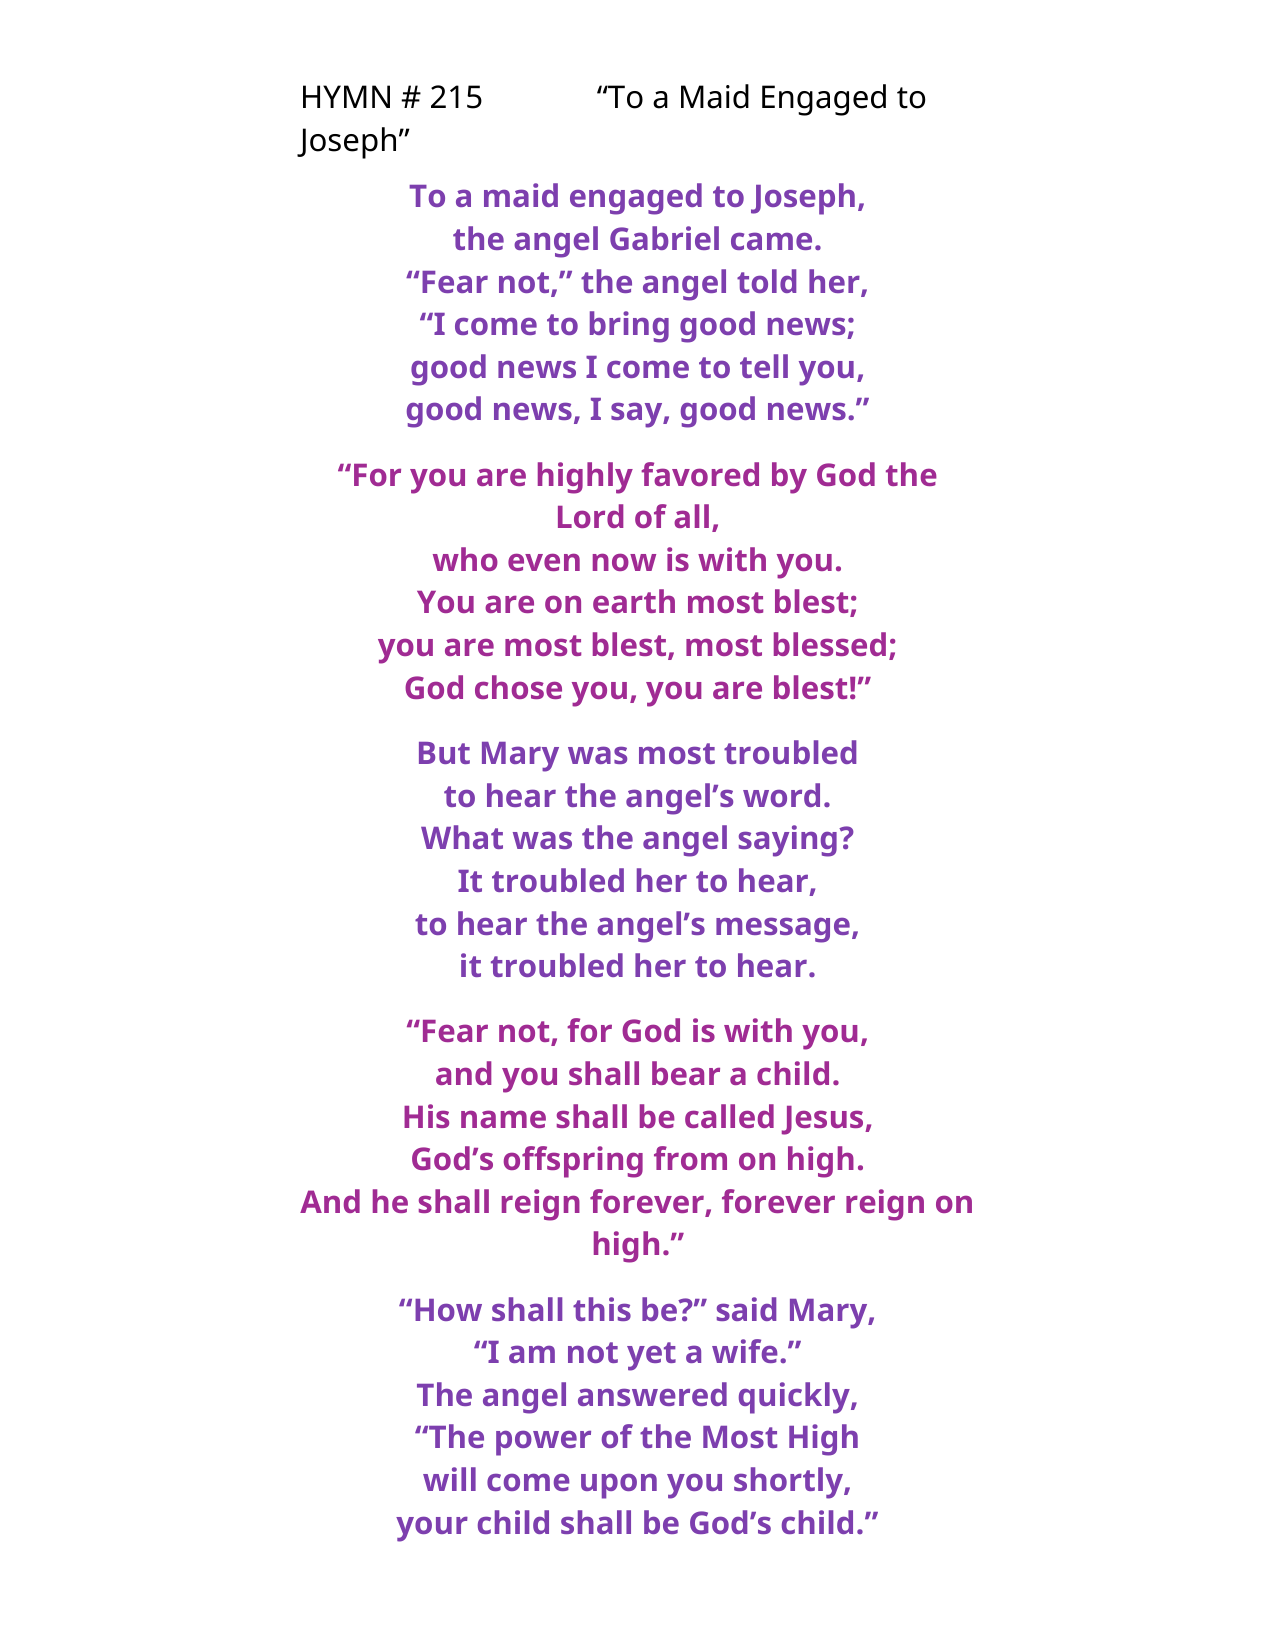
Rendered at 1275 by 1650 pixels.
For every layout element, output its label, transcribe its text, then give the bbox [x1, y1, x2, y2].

text God chose you, you are blest!” [300, 666, 975, 708]
text You are on earth most blest; you are most blest, most blessed; [300, 581, 975, 666]
text To a maid engaged to Joseph, [300, 174, 975, 217]
text God’s offspring from on high. And he shall reign forever, forever reign on high.” [300, 1137, 975, 1265]
text your child shall be God’s child.” [300, 1501, 975, 1543]
text the angel Gabriel came. “Fear not,” the angel told her, [300, 217, 975, 302]
text “I am not yet a wife.” The angel answered quickly, [300, 1330, 975, 1416]
text to hear the angel’s word. What was the angel saying? [300, 774, 975, 859]
text “How shall this be?” said Mary, [300, 1288, 975, 1330]
text But Mary was most troubled [300, 731, 975, 774]
text HYMN # 215 “To a Maid Engaged to Joseph” [300, 75, 975, 160]
text “For you are highly favored by God the Lord of all, who even now is with you. [300, 453, 975, 581]
text and you shall bear a child. His name shall be called Jesus, [300, 1052, 975, 1137]
text “The power of the Most High will come upon you shortly, [300, 1416, 975, 1501]
text it troubled her to hear. [300, 944, 975, 987]
text good news, I say, good news.” [300, 387, 975, 430]
text It troubled her to hear, to hear the angel’s message, [300, 859, 975, 944]
text “Fear not, for God is with you, [300, 1009, 975, 1052]
text “I come to bring good news; good news I come to tell you, [300, 302, 975, 387]
